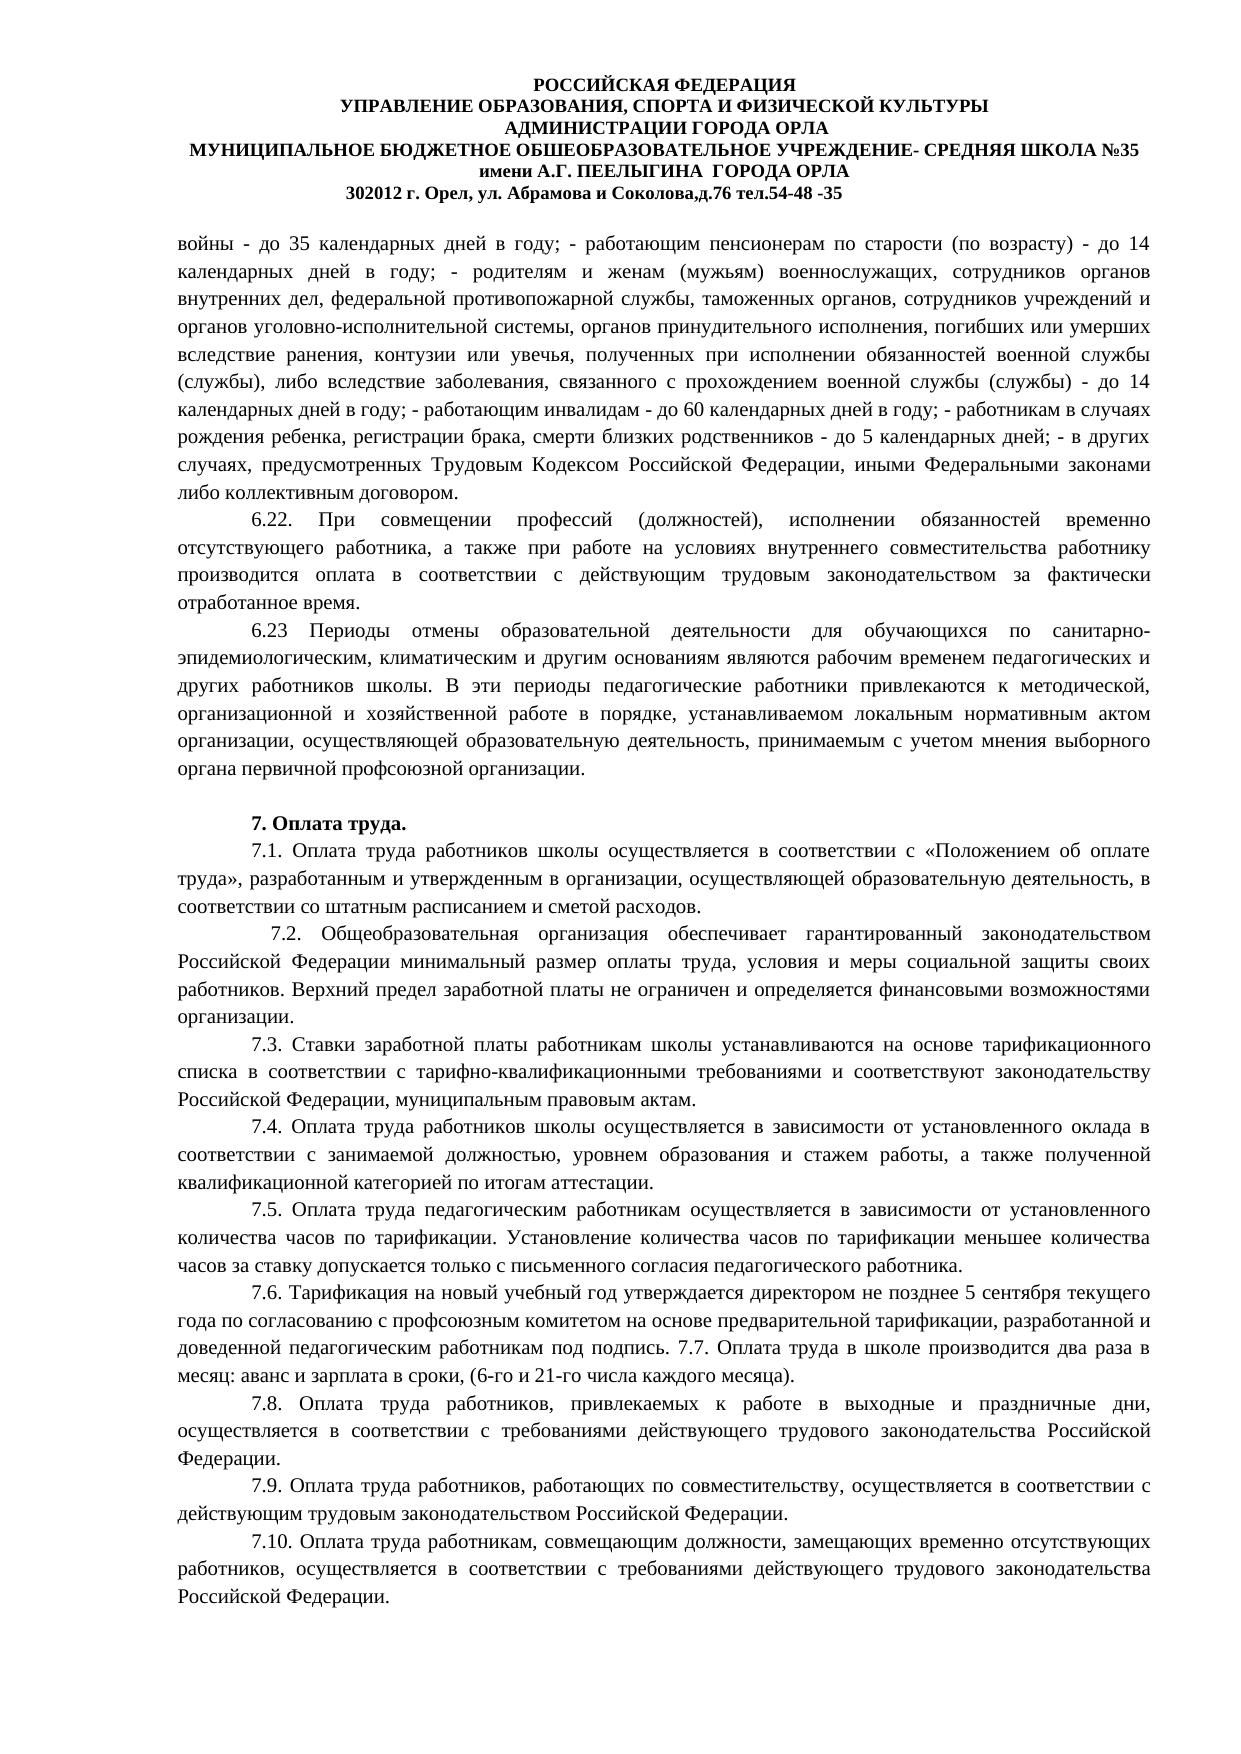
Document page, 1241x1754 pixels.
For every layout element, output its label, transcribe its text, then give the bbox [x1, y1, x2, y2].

text 7.8. Оплата труда работников, привлекаемых к работе в выходные и праздничные дни, осуществляется в соответствии с требованиями действующего трудового законодательства Российской Федерации. [177, 1391, 1152, 1470]
text 7.4. Оплата труда работников школы осуществляется в зависимости от установленного оклада в соответствии с занимаемой должностью, уровнем образования и стажем работы, а также полученной квалификационной категорией по итогам аттестации. [177, 1114, 1152, 1194]
text 6.22. При совмещении профессий (должностей), исполнении обязанностей временно отсутствующего работника, а также при работе на условиях внутреннего совместительства работнику производится оплата в соответствии с действующим трудовым законодательством за фактически отработанное время. [177, 507, 1152, 614]
text 7.9. Оплата труда работников, работающих по совместительству, осуществляется в соответствии с действующим трудовым законодательством Российской Федерации. [177, 1473, 1152, 1525]
text 7.3. Ставки заработной платы работникам школы устанавливаются на основе тарификационного списка в соответствии с тарифно-квалификационными требованиями и соответствуют законодательству Российской Федерации, муниципальным правовым актам. [177, 1032, 1152, 1111]
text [177, 231, 1152, 504]
text 7.6. Тарификация на новый учебный год утверждается директором не позднее 5 сентября текущего года по согласованию с профсоюзным комитетом на основе предварительной тарификации, разработанной и доведенной педагогическим работникам под подпись. 7.7. Оплата труда в школе производится два раза в месяц: аванс и зарплата в сроки, (6-го и 21-го числа каждого месяца). [177, 1280, 1152, 1387]
text 7.1. Оплата труда работников школы осуществляется в соответствии с «Положением об оплате труда», разработанным и утвержденным в организации, осуществляющей образовательную деятельность, в соответствии со штатным расписанием и сметой расходов. [177, 838, 1152, 918]
text 7.10. Оплата труда работникам, совмещающим должности, замещающих временно отсутствующих работников, осуществляется в соответствии с требованиями действующего трудового законодательства Российской Федерации. [177, 1528, 1152, 1608]
text 6.23 Периоды отмены образовательной деятельности для обучающихся по санитарно-эпидемиологическим, климатическим и другим основаниям являются рабочим временем педагогических и других работников школы. В эти периоды педагогические работники привлекаются к методической, организационной и хозяйственной работе в порядке, устанавливаемом локальным нормативным актом организации, осуществляющей образовательную деятельность, принимаемым с учетом мнения выборного органа первичной профсоюзной организации. [177, 618, 1152, 780]
text 7. Оплата труда. [177, 811, 1152, 835]
text 7.5. Оплата труда педагогическим работникам осуществляется в зависимости от установленного количества часов по тарификации. Установление количества часов по тарификации меньшее количества часов за ставку допускается только с письменного согласия педагогического работника. [177, 1197, 1152, 1277]
text 7.2. Общеобразовательная организация обеспечивает гарантированный законодательством Российской Федерации минимальный размер оплаты труда, условия и меры социальной защиты своих работников. Верхний предел заработной платы не ограничен и определяется финансовыми возможностями организации. [177, 921, 1152, 1028]
